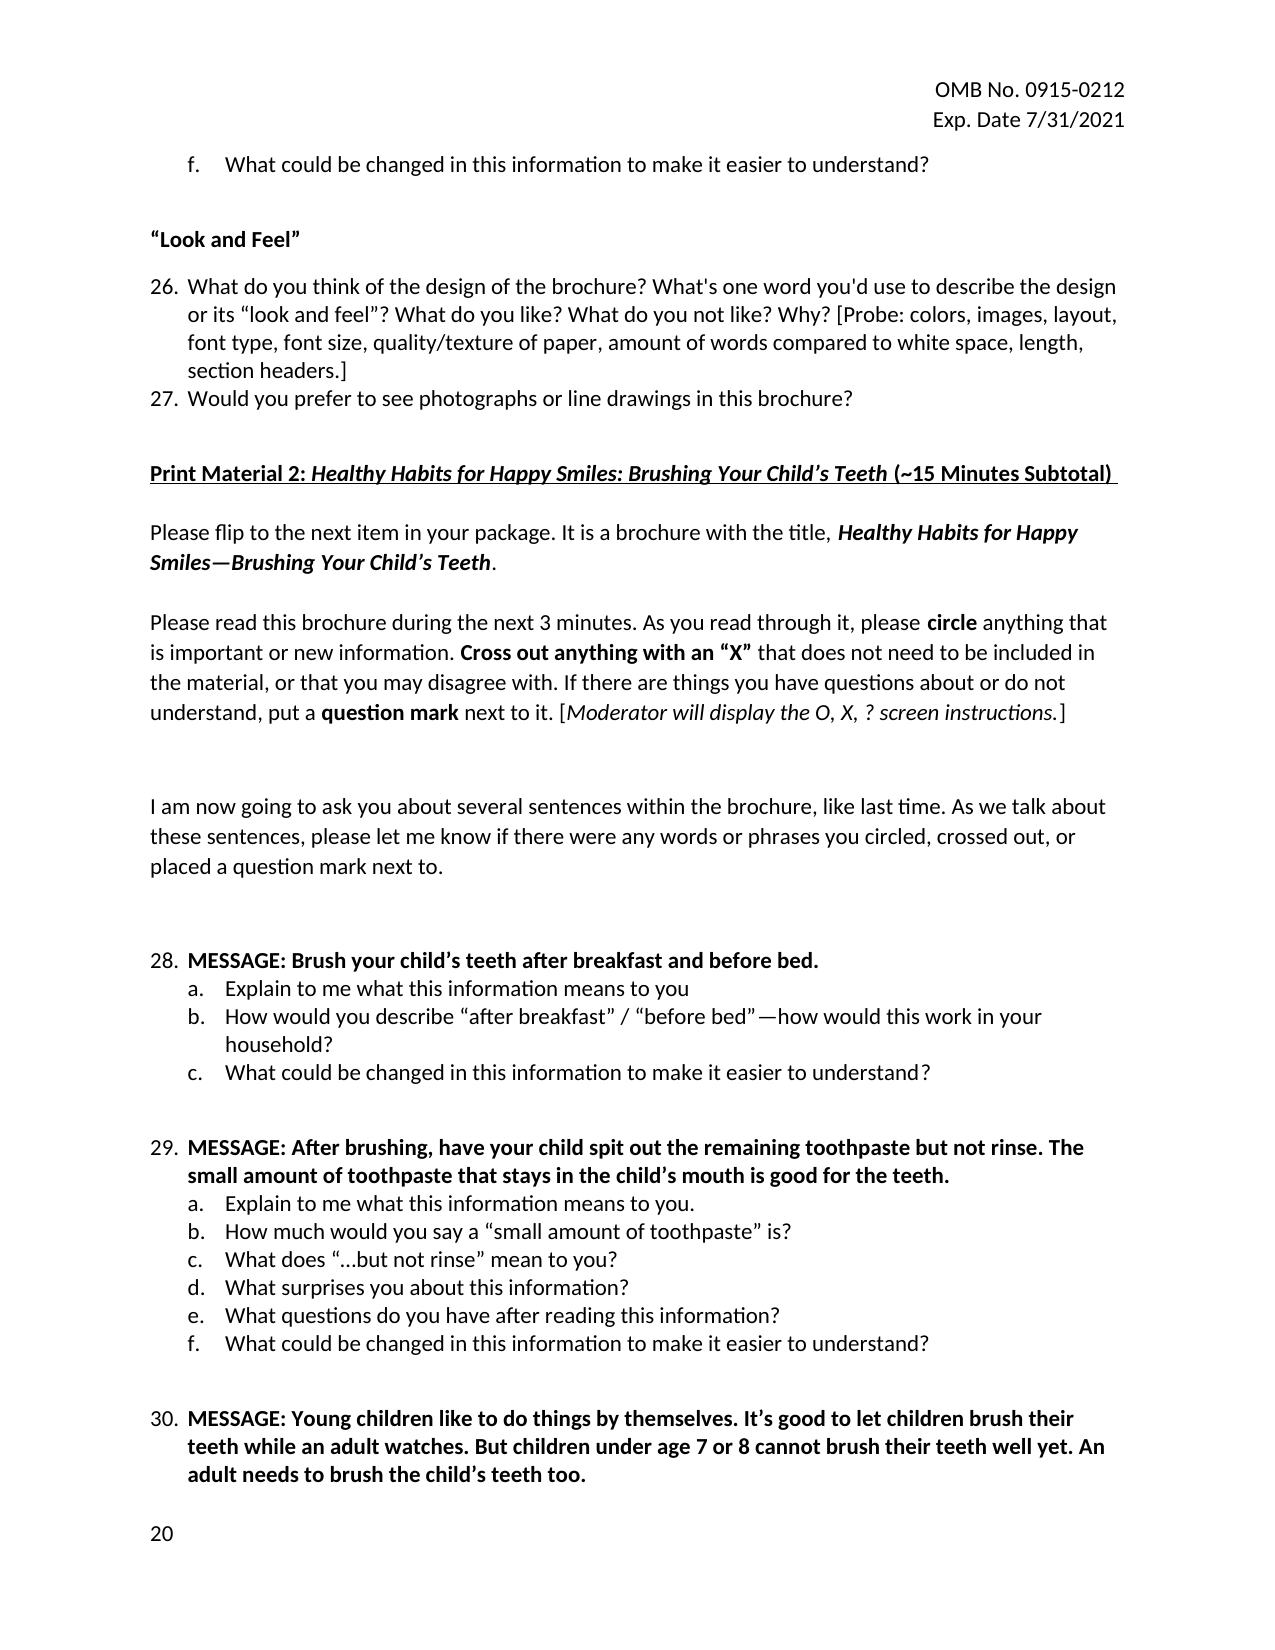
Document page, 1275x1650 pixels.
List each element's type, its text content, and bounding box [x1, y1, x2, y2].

list How would you describe “after breakfast” / “before bed”—how would this work in your household? [187, 1002, 1125, 1058]
list What do you think of the design of the brochure? What's one word you'd use to describe the design or its “look and feel”? What do you like? What do you not like? Why? [Probe: colors, images, layout, font type, font size, quality/texture of paper, amount of words compared to white space, length, section headers.] [150, 272, 1125, 384]
list What does “…but not rinse” mean to you? [187, 1245, 1125, 1273]
list What could be changed in this information to make it easier to understand? [187, 1058, 1125, 1086]
text Print Material 2: Healthy Habits for Happy Smiles: Brushing Your Child’s Teeth (~15 Minutes Subtotal) [150, 459, 1125, 487]
list How much would you say a “small amount of toothpaste” is? [187, 1217, 1125, 1245]
list MESSAGE: After brushing, have your child spit out the remaining toothpaste but not rinse. The small amount of toothpaste that stays in the child’s mouth is good for the teeth. [150, 1133, 1125, 1189]
list Explain to me what this information means to you [187, 974, 1125, 1002]
list MESSAGE: Brush your child’s teeth after breakfast and before bed. [150, 946, 1125, 974]
list What questions do you have after reading this information? [187, 1301, 1125, 1329]
text “Look and Feel” [150, 225, 1125, 253]
list Would you prefer to see photographs or line drawings in this brochure? [150, 384, 1125, 412]
text I am now going to ask you about several sentences within the brochure, like last time. As we talk about these sentences, please let me know if there were any words or phrases you circled, crossed out, or placed a question mark next to. [150, 792, 1125, 881]
text Please flip to the next item in your package. It is a brochure with the title, Healthy Habits for Happy Smiles—Brushing Your Child’s Teeth. [150, 518, 1125, 576]
text Please read this brochure during the next 3 minutes. As you read through it, please circle anything that is important or new information. Cross out anything with an “X” that does not need to be included in the material, or that you may disagree with. If there are things you have questions about or do not understand, put a question mark next to it. [Moderator will display the O, X, ? screen instructions.] [150, 608, 1125, 726]
list What surprises you about this information? [187, 1273, 1125, 1301]
list Explain to me what this information means to you. [187, 1189, 1125, 1217]
list What could be changed in this information to make it easier to understand? [187, 150, 1125, 178]
list MESSAGE: Young children like to do things by themselves. It’s good to let children brush their teeth while an adult watches. But children under age 7 or 8 cannot brush their teeth well yet. An adult needs to brush the child’s teeth too. [150, 1404, 1125, 1488]
list What could be changed in this information to make it easier to understand? [187, 1329, 1125, 1357]
